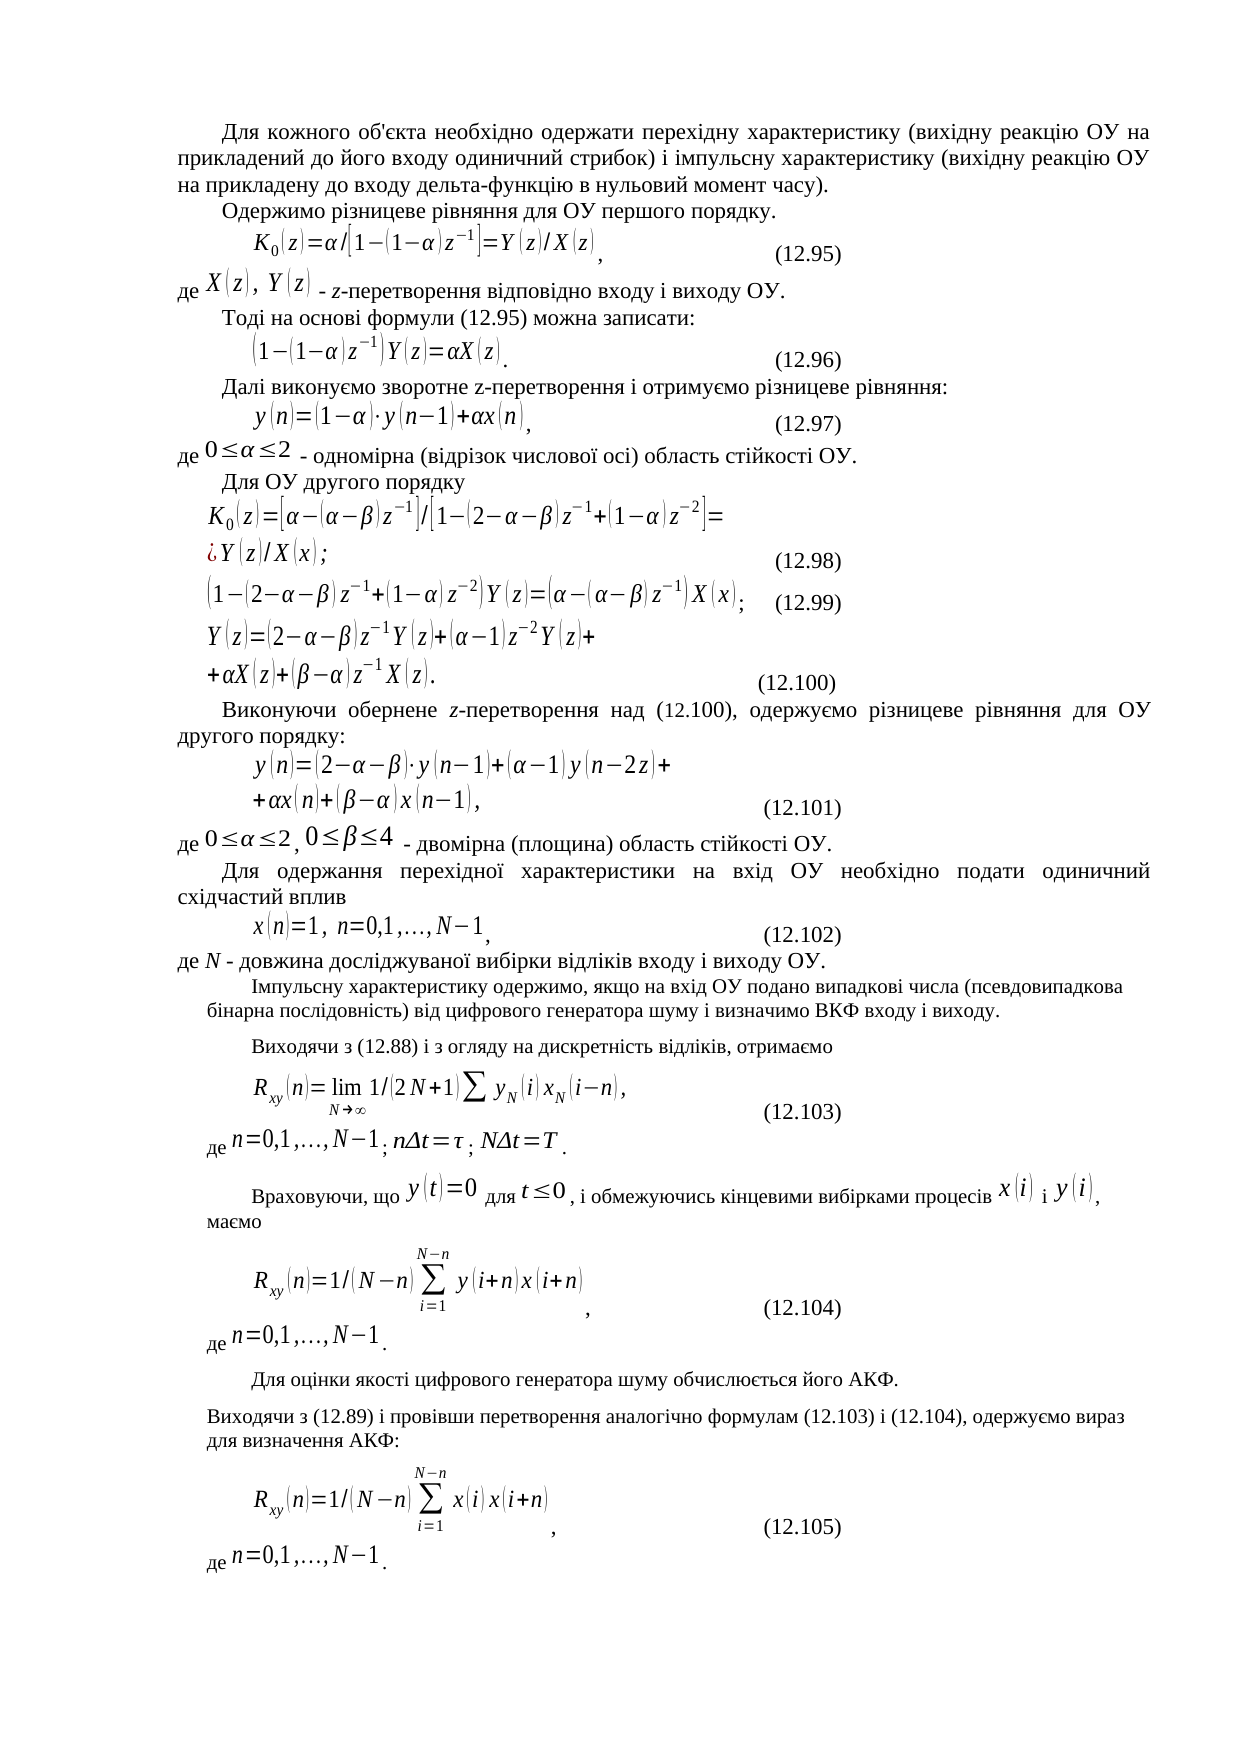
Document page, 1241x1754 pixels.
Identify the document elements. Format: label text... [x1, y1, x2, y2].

text , (12.104) [177, 1245, 1152, 1320]
text Виходячи з (12.88) і з огляду на дискретність відліків, отримаємо [207, 1034, 1152, 1058]
text де , - двомірна (площина) область стійкості ОУ. [177, 821, 1152, 857]
text , (12.102) [177, 909, 1152, 947]
text Для оцінки якості цифрового генератора шуму обчислюється його АКФ. [207, 1367, 1152, 1391]
text ; (12.99) [177, 573, 1152, 616]
text Одержимо різницеве рівняння для ОУ першого порядку. [177, 197, 1152, 223]
text де N - довжина досліджуваної вибірки відліків входу і виходу ОУ. [177, 947, 1152, 974]
text (12.100) [177, 616, 1152, 696]
text (12.101) [177, 748, 1152, 821]
text Для одержання перехідної характеристики на вхід ОУ необхідно подати одиничний східчастий вплив [177, 857, 1152, 909]
text де ; ; . [207, 1124, 1152, 1159]
text , (12.95) [177, 223, 1152, 266]
text де . [207, 1320, 1152, 1355]
text де - z-перетворення відповідно входу і виходу ОУ. [177, 266, 1152, 304]
text Для ОУ другого порядку [177, 468, 1152, 495]
text (12.103) [177, 1071, 1152, 1124]
text Імпульсну характеристику одержимо, якщо на вхід ОУ подано випадкові числа (псевдовипадкова бінарна послідовність) від цифрового генератора шуму і визначимо ВКФ входу і виходу. [207, 974, 1152, 1022]
text Виконуючи обернене z-перетворення над (12.100), одержуємо різницеве рівняння для ОУ другого порядку: [177, 696, 1152, 748]
text Враховуючи, що для , і обмежуючись кінцевими вибірками процесів і , маємо [207, 1171, 1152, 1233]
text де . [207, 1540, 1152, 1574]
text де - одномірна (відрізок числової осі) область стійкості ОУ. [177, 437, 1152, 468]
text . (12.96) [177, 330, 1152, 373]
text Виходячи з (12.89) і провівши перетворення аналогічно формулам (12.103) і (12.104), одержуємо вираз для визначення АКФ: [207, 1404, 1152, 1452]
text Тоді на основі формули (12.95) можна записати: [177, 304, 1152, 330]
text , (12.105) [177, 1464, 1152, 1540]
text , (12.97) [177, 399, 1152, 437]
text Далі виконуємо зворотне z-перетворення і отримуємо різницеве рівняння: [177, 373, 1152, 399]
text Для кожного об'єкта необхідно одержати перехідну характеристику (вихідну реакцію ОУ на прикладений до його входу одиничний стрибок) і імпульсну характеристику (вихідну реакцію ОУ на прикладену до входу дельта-функцію в нульовий момент часу). [177, 118, 1152, 197]
text (12.98) [177, 495, 1152, 573]
